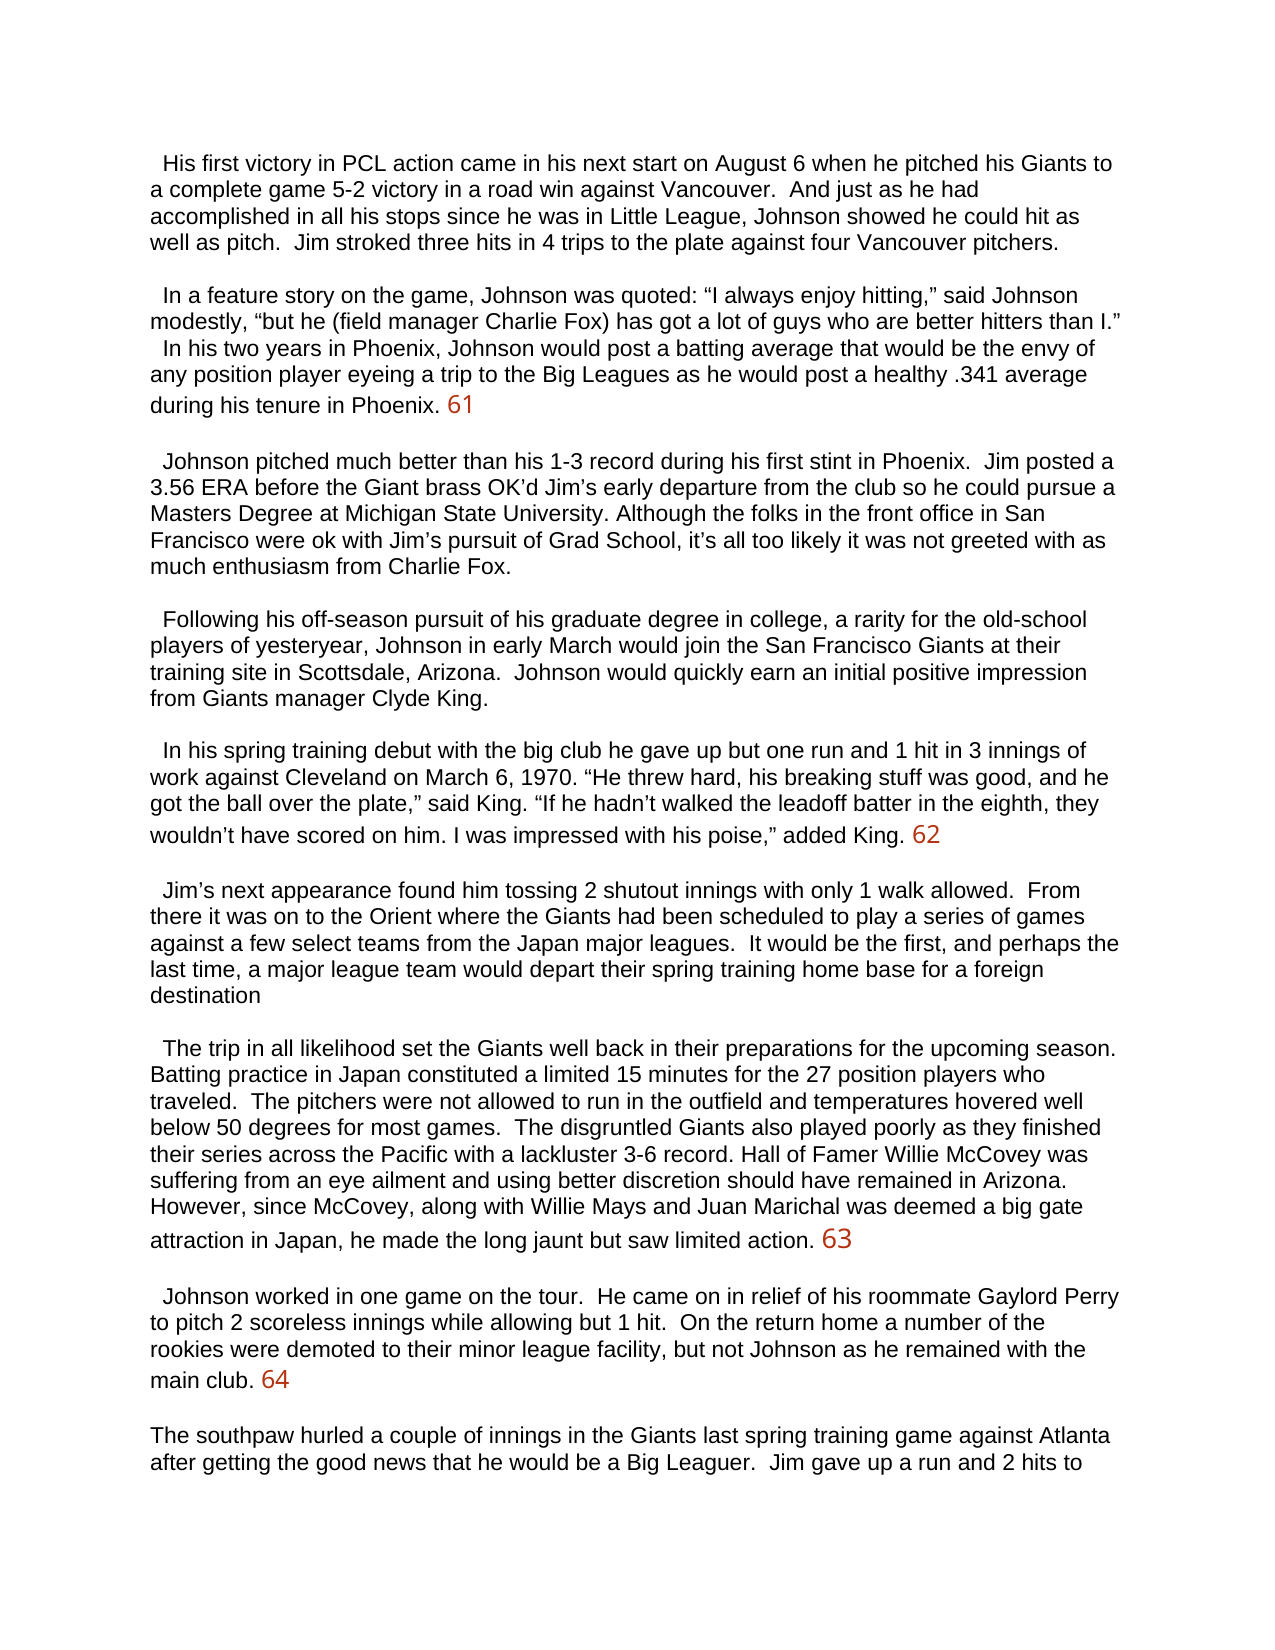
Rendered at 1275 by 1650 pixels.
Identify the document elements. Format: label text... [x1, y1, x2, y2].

text In a feature story on the game, Johnson was quoted: “I always enjoy hitting,” said Johnson modestly, “but he (field manager Charlie Fox) has got a lot of guys who are better hitters than I.” [150, 282, 1125, 334]
text In his spring training debut with the big club he gave up but one run and 1 hit in 3 innings of work against Cleveland on March 6, 1970. “He threw hard, his breaking stuff was good, and he got the ball over the plate,” said King. “If he hadn’t walked the leadoff batter in the eighth, they wouldn’t have scored on him. I was impressed with his poise,” added King. 62 [150, 737, 1125, 851]
text In his two years in Phoenix, Johnson would post a batting average that would be the envy of any position player eyeing a trip to the Big Leagues as he would post a healthy .341 average during his tenure in Phoenix. 61 [150, 334, 1125, 421]
text The trip in all likelihood set the Giants well back in their preparations for the upcoming season. Batting practice in Japan constituted a limited 15 minutes for the 27 position players who traveled. The pitchers were not allowed to run in the outfield and temperatures hovered well below 50 degrees for most games. The disgruntled Giants also played poorly as they finished their series across the Pacific with a lackluster 3-6 record. Hall of Famer Willie McCovey was suffering from an eye ailment and using better discretion should have remained in Arizona. However, since McCovey, along with Willie Mays and Juan Marichal was deemed a big gate attraction in Japan, he made the long jaunt but saw limited action. 63 [150, 1035, 1125, 1256]
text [150, 1422, 1125, 1475]
text His first victory in PCL action came in his next start on August 6 when he pitched his Giants to a complete game 5-2 victory in a road win against Vancouver. And just as he had accomplished in all his stops since he was in Little League, Johnson showed he could hit as well as pitch. Jim stroked three hits in 4 trips to the plate against four Vancouver pitchers. [150, 150, 1125, 255]
text Following his off-season pursuit of his graduate degree in college, a rarity for the old-school players of yesteryear, Johnson in early March would join the San Francisco Giants at their training site in Scottsdale, Arizona. Johnson would quickly earn an initial positive impression from Giants manager Clyde King. [150, 606, 1125, 711]
text Johnson worked in one game on the tour. He came on in relief of his roommate Gaylord Perry to pitch 2 scoreless innings while allowing but 1 hit. On the return home a number of the rookies were demoted to their minor league facility, but not Johnson as he remained with the main club. 64 [150, 1283, 1125, 1396]
text Jim’s next appearance found him tossing 2 shutout innings with only 1 walk allowed. From there it was on to the Orient where the Giants had been scheduled to play a series of games against a few select teams from the Japan major leagues. It would be the first, and perhaps the last time, a major league team would depart their spring training home base for a foreign destination [150, 877, 1125, 1009]
text Johnson pitched much better than his 1-3 record during his first stint in Phoenix. Jim posted a 3.56 ERA before the Giant brass OK’d Jim’s early departure from the club so he could pursue a Masters Degree at Michigan State University. Although the folks in the front office in San Francisco were ok with Jim’s pursuit of Grad School, it’s all too likely it was not greeted with as much enthusiasm from Charlie Fox. [150, 448, 1125, 579]
